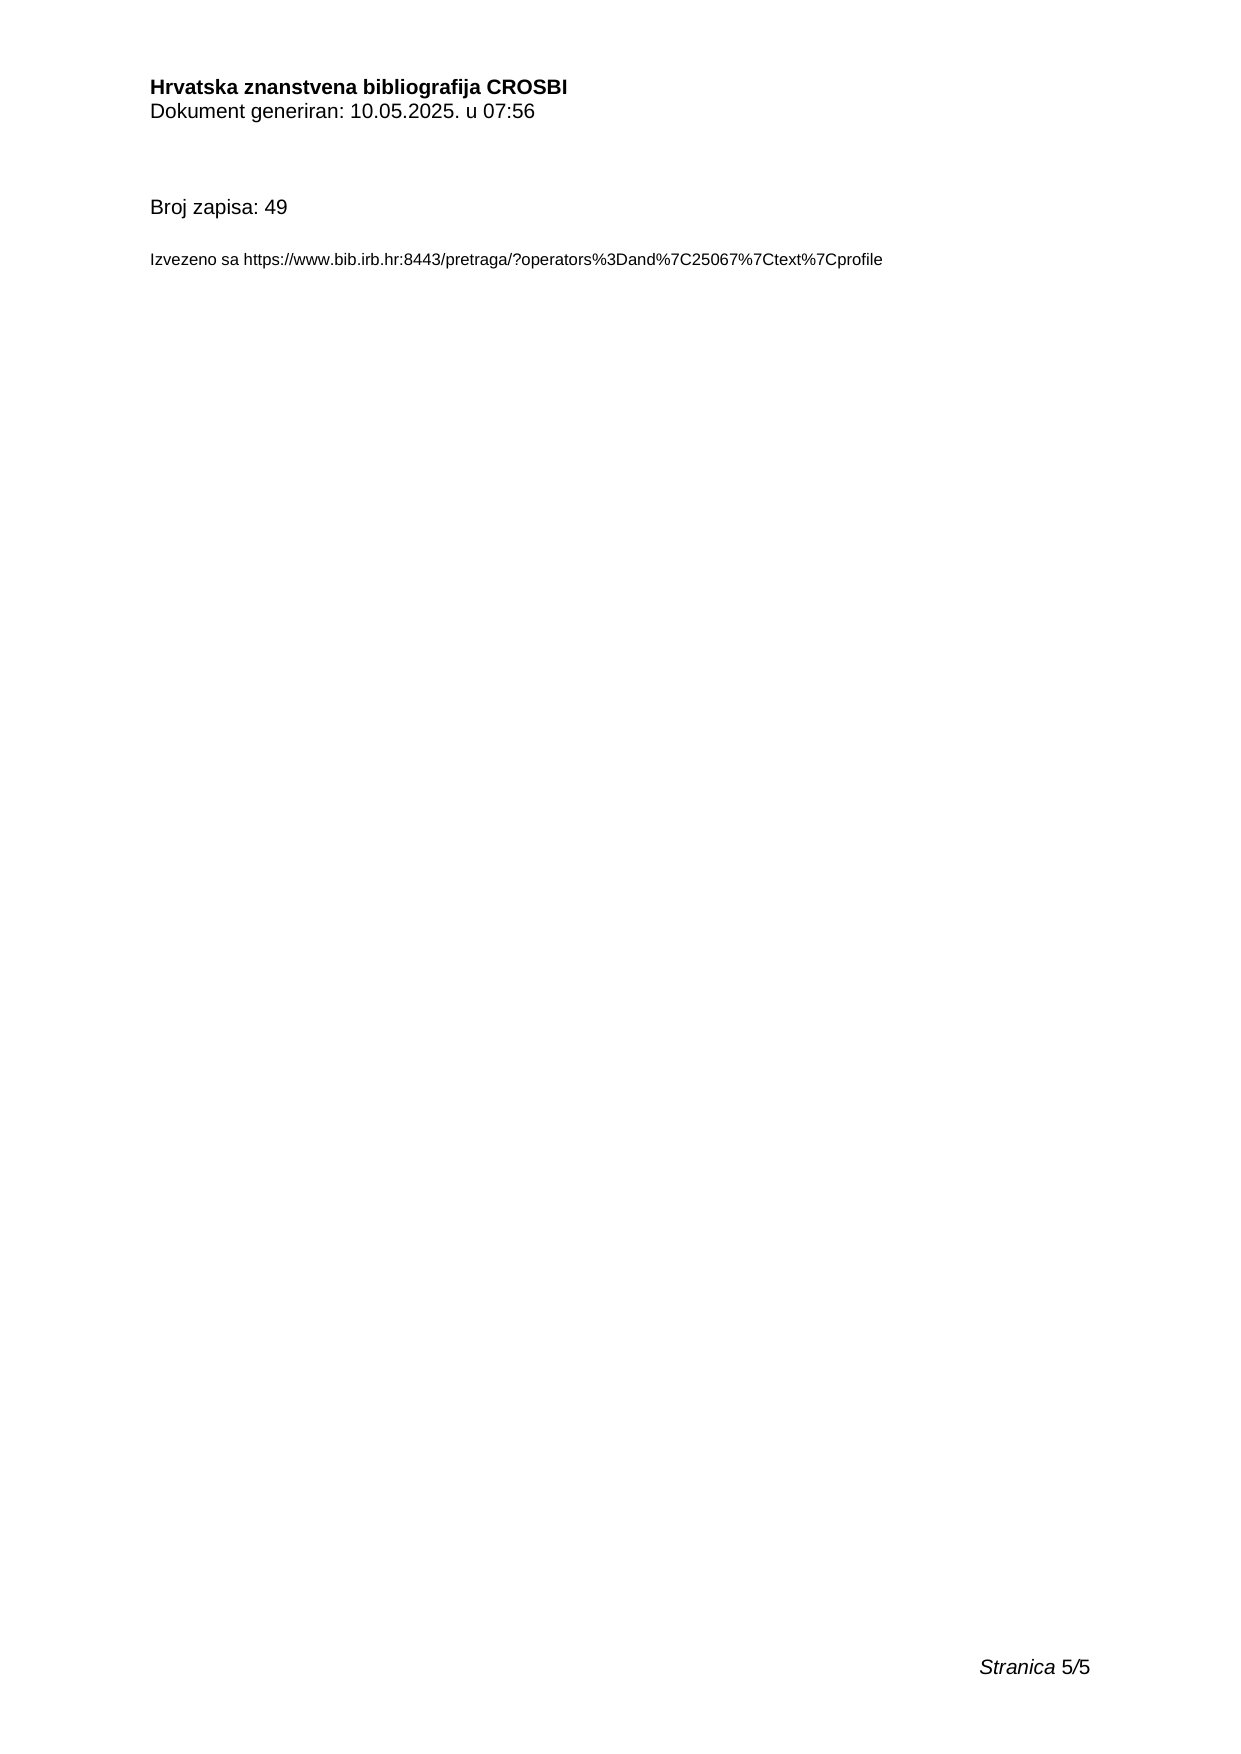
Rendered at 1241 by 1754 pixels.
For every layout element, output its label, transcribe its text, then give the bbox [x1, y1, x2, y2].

text Izvezeno sa https://www.bib.irb.hr:8443/pretraga/?operators%3Dand%7C25067%7Ctext%7Cprofile [150, 250, 1090, 269]
text Broj zapisa: 49 [150, 195, 1090, 219]
